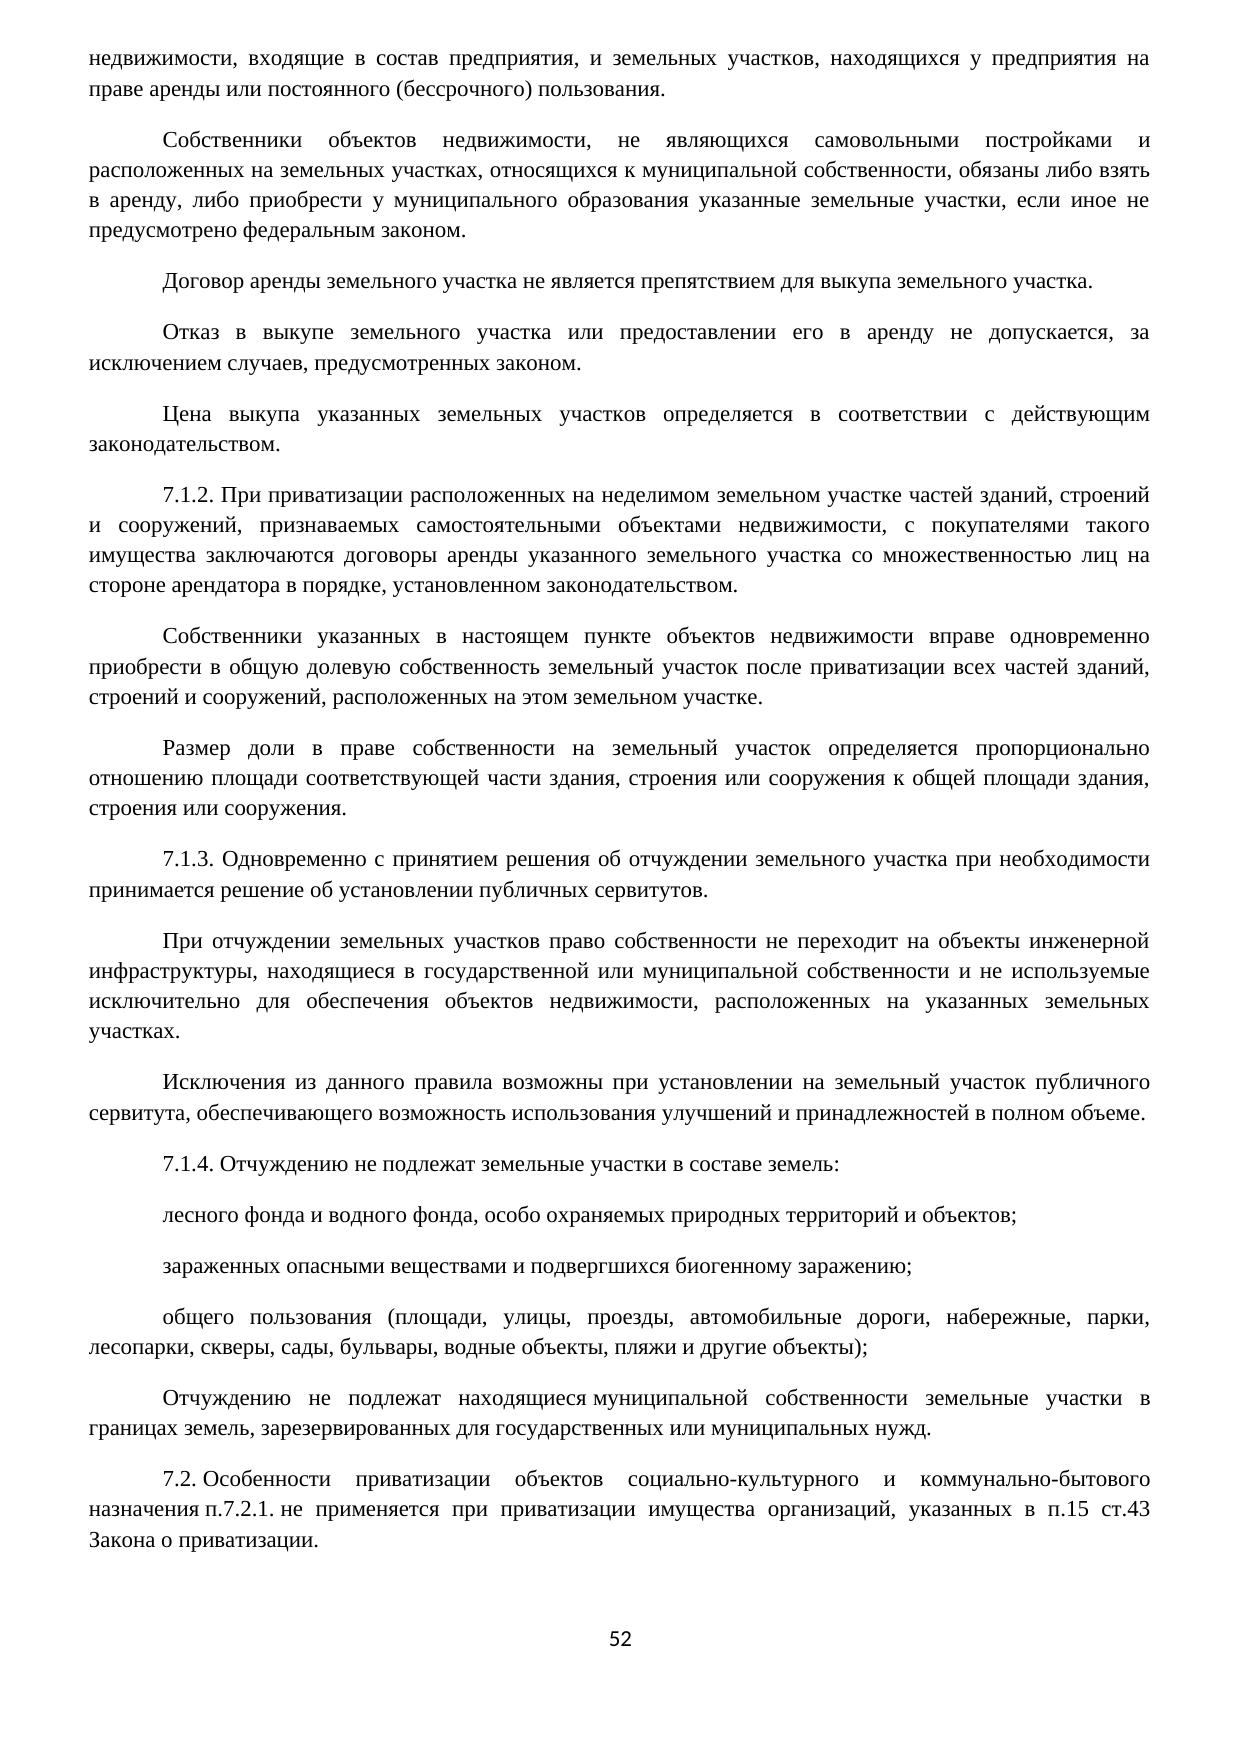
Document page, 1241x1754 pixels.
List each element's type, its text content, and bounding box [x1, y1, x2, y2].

text Размер доли в праве собственности на земельный участок определяется пропорционально отношению площади соответствующей части здания, строения или сооружения к общей площади здания, строения или сооружения. [89, 734, 1152, 821]
text 7.2. Особенности приватизации объектов социально-культурного и коммунально-бытового назначения п.7.2.1. не применяется при приватизации имущества организаций, указанных в п.15 ст.43 Закона о приватизации. [89, 1465, 1152, 1552]
text 7.1.4. Отчуждению не подлежат земельные участки в составе земель: [89, 1149, 1152, 1176]
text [89, 44, 1152, 101]
text Собственники указанных в настоящем пункте объектов недвижимости вправе одновременно приобрести в общую долевую собственность земельный участок после приватизации всех частей зданий, строений и сооружений, расположенных на этом земельном участке. [89, 622, 1152, 709]
text При отчуждении земельных участков право собственности не переходит на объекты инженерной инфраструктуры, находящиеся в государственной или муниципальной собственности и не используемые исключительно для обеспечения объектов недвижимости, расположенных на указанных земельных участках. [89, 927, 1152, 1044]
text зараженных опасными веществами и подвергшихся биогенному заражению; [89, 1252, 1152, 1278]
text 7.1.3. Одновременно с принятием решения об отчуждении земельного участка при необходимости принимается решение об установлении публичных сервитутов. [89, 845, 1152, 902]
text Отказ в выкупе земельного участка или предоставлении его в аренду не допускается, за исключением случаев, предусмотренных законом. [89, 318, 1152, 375]
text Собственники объектов недвижимости, не являющихся самовольными постройками и расположенных на земельных участках, относящихся к муниципальной собственности, обязаны либо взять в аренду, либо приобрести у муниципального образования указанные земельные участки, если иное не предусмотрено федеральным законом. [89, 126, 1152, 243]
text лесного фонда и водного фонда, особо охраняемых природных территорий и объектов; [89, 1201, 1152, 1227]
text Отчуждению не подлежат находящиеся муниципальной собственности земельные участки в границах земель, зарезервированных для государственных или муниципальных нужд. [89, 1384, 1152, 1441]
text 7.1.2. При приватизации расположенных на неделимом земельном участке частей зданий, строений и сооружений, признаваемых самостоятельными объектами недвижимости, с покупателями такого имущества заключаются договоры аренды указанного земельного участка со множественностью лиц на стороне арендатора в порядке, установленном законодательством. [89, 481, 1152, 598]
text общего пользования (площади, улицы, проезды, автомобильные дороги, набережные, парки, лесопарки, скверы, сады, бульвары, водные объекты, пляжи и другие объекты); [89, 1303, 1152, 1359]
text Цена выкупа указанных земельных участков определяется в соответствии с действующим законодательством. [89, 399, 1152, 456]
text Исключения из данного правила возможны при установлении на земельный участок публичного сервитута, обеспечивающего возможность использования улучшений и принадлежностей в полном объеме. [89, 1068, 1152, 1125]
text Договор аренды земельного участка не является препятствием для выкупа земельного участка. [89, 267, 1152, 294]
